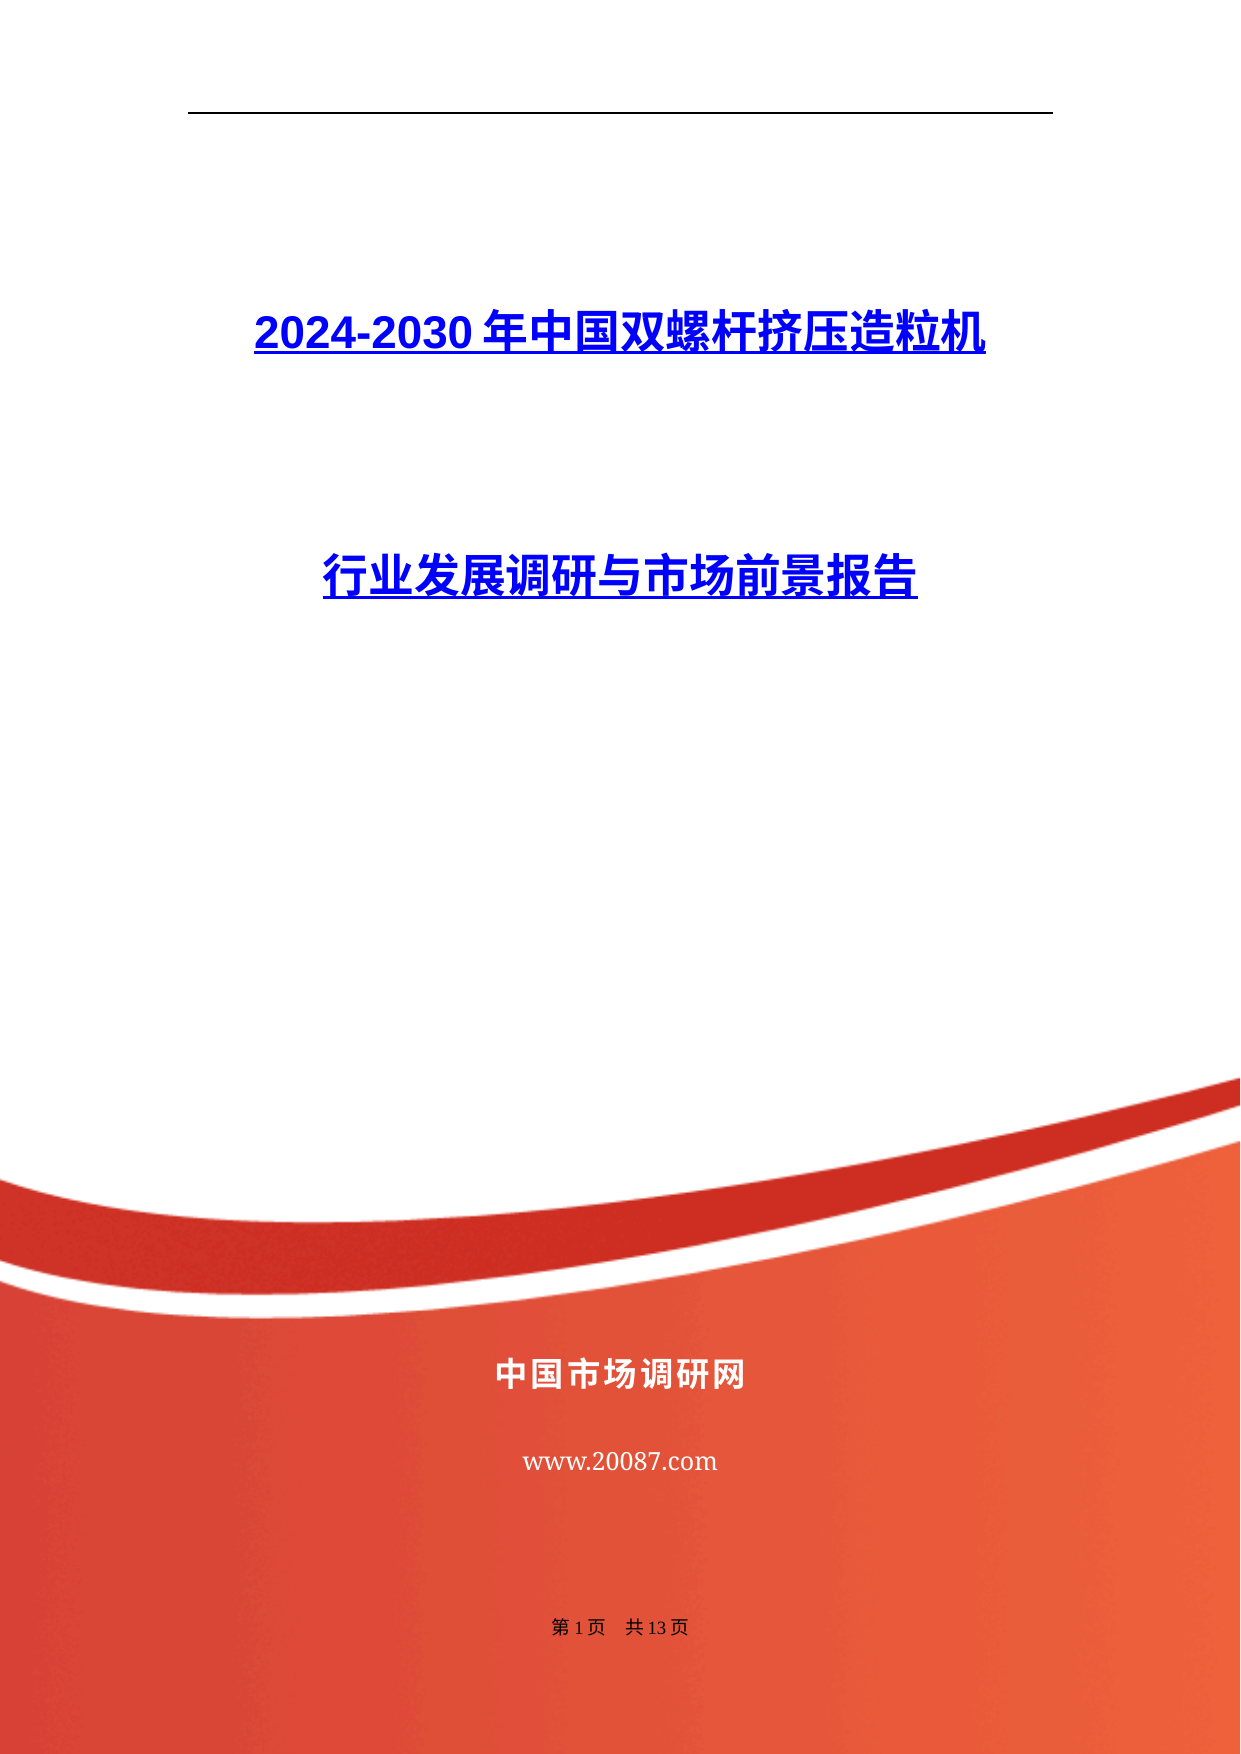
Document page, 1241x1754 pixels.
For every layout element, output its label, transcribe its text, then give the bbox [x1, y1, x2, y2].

subtitle 中国市场调研网 [187, 1339, 1053, 1404]
text www.20087.com [187, 1428, 1053, 1493]
table_header 2024-2030年中国双螺杆挤压造粒机行业发展调研与市场前景报告 [188, 207, 1053, 773]
picture [0, 1006, 1241, 1754]
